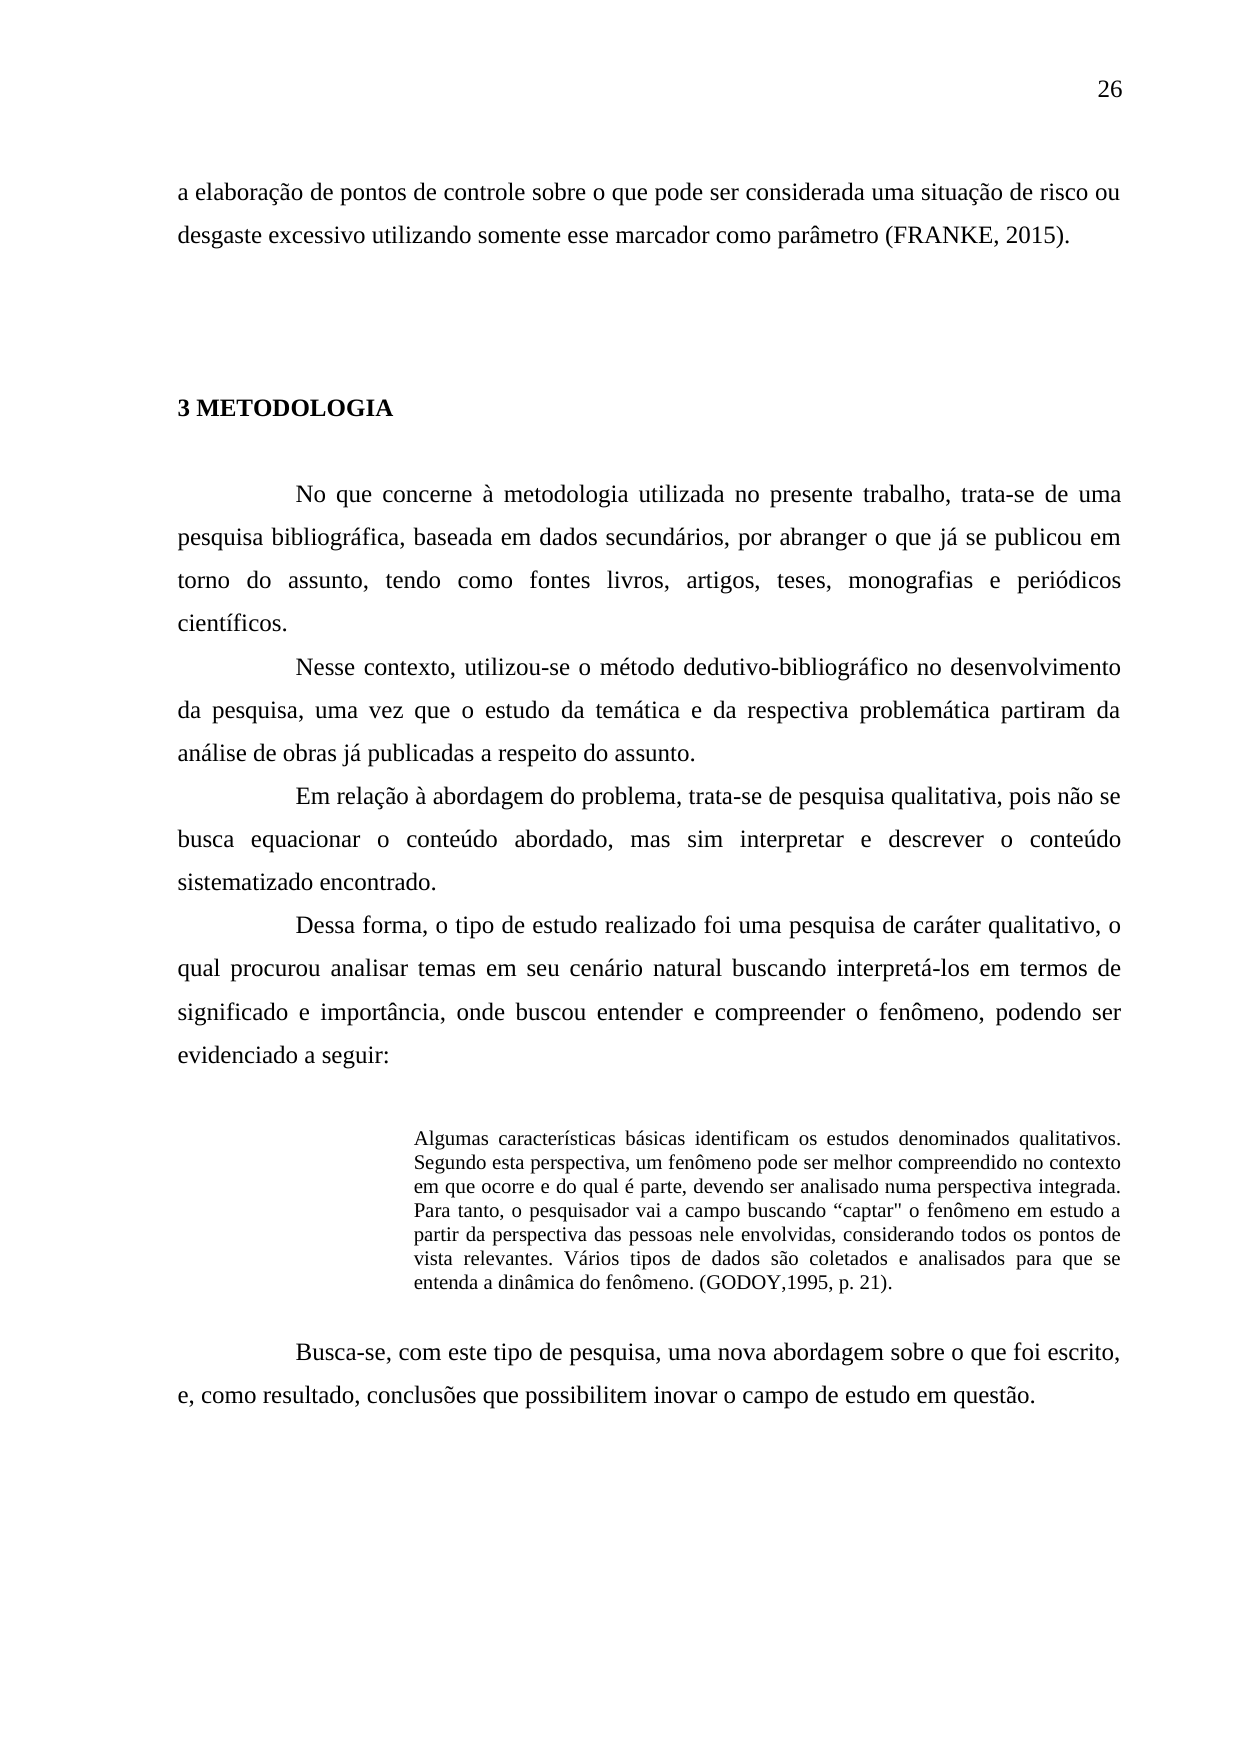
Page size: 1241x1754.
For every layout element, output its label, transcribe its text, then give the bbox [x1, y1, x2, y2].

text Dessa forma, o tipo de estudo realizado foi uma pesquisa de caráter qualitativo, o qual procurou analisar temas em seu cenário natural buscando interpretá-los em termos de significado e importância, onde buscou entender e compreender o fenômeno, podendo ser evidenciado a seguir: [177, 910, 1122, 1068]
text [177, 177, 1122, 249]
text Busca-se, com este tipo de pesquisa, uma nova abordagem sobre o que foi escrito, e, como resultado, conclusões que possibilitem inovar o campo de estudo em questão. [177, 1337, 1122, 1409]
text Em relação à abordagem do problema, trata-se de pesquisa qualitativa, pois não se busca equacionar o conteúdo abordado, mas sim interpretar e descrever o conteúdo sistematizado encontrado. [177, 781, 1122, 896]
text No que concerne à metodologia utilizada no presente trabalho, trata-se de uma pesquisa bibliográfica, baseada em dados secundários, por abranger o que já se publicou em torno do assunto, tendo como fontes livros, artigos, teses, monografias e periódicos científicos. [177, 479, 1122, 637]
text Nesse contexto, utilizou-se o método dedutivo-bibliográfico no desenvolvimento da pesquisa, uma vez que o estudo da temática e da respectiva problemática partiram da análise de obras já publicadas a respeito do assunto. [177, 652, 1122, 767]
text Algumas características básicas identificam os estudos denominados qualitativos. Segundo esta perspectiva, um fenômeno pode ser melhor compreendido no contexto em que ocorre e do qual é parte, devendo ser analisado numa perspectiva integrada. Para tanto, o pesquisador vai a campo buscando “captar" o fenômeno em estudo a partir da perspectiva das pessoas nele envolvidas, considerando todos os pontos de vista relevantes. Vários tipos de dados são coletados e analisados para que se entenda a dinâmica do fenômeno. (GODOY,1995, p. 21). [413, 1126, 1122, 1294]
text 3 METODOLOGIA [177, 393, 1122, 422]
